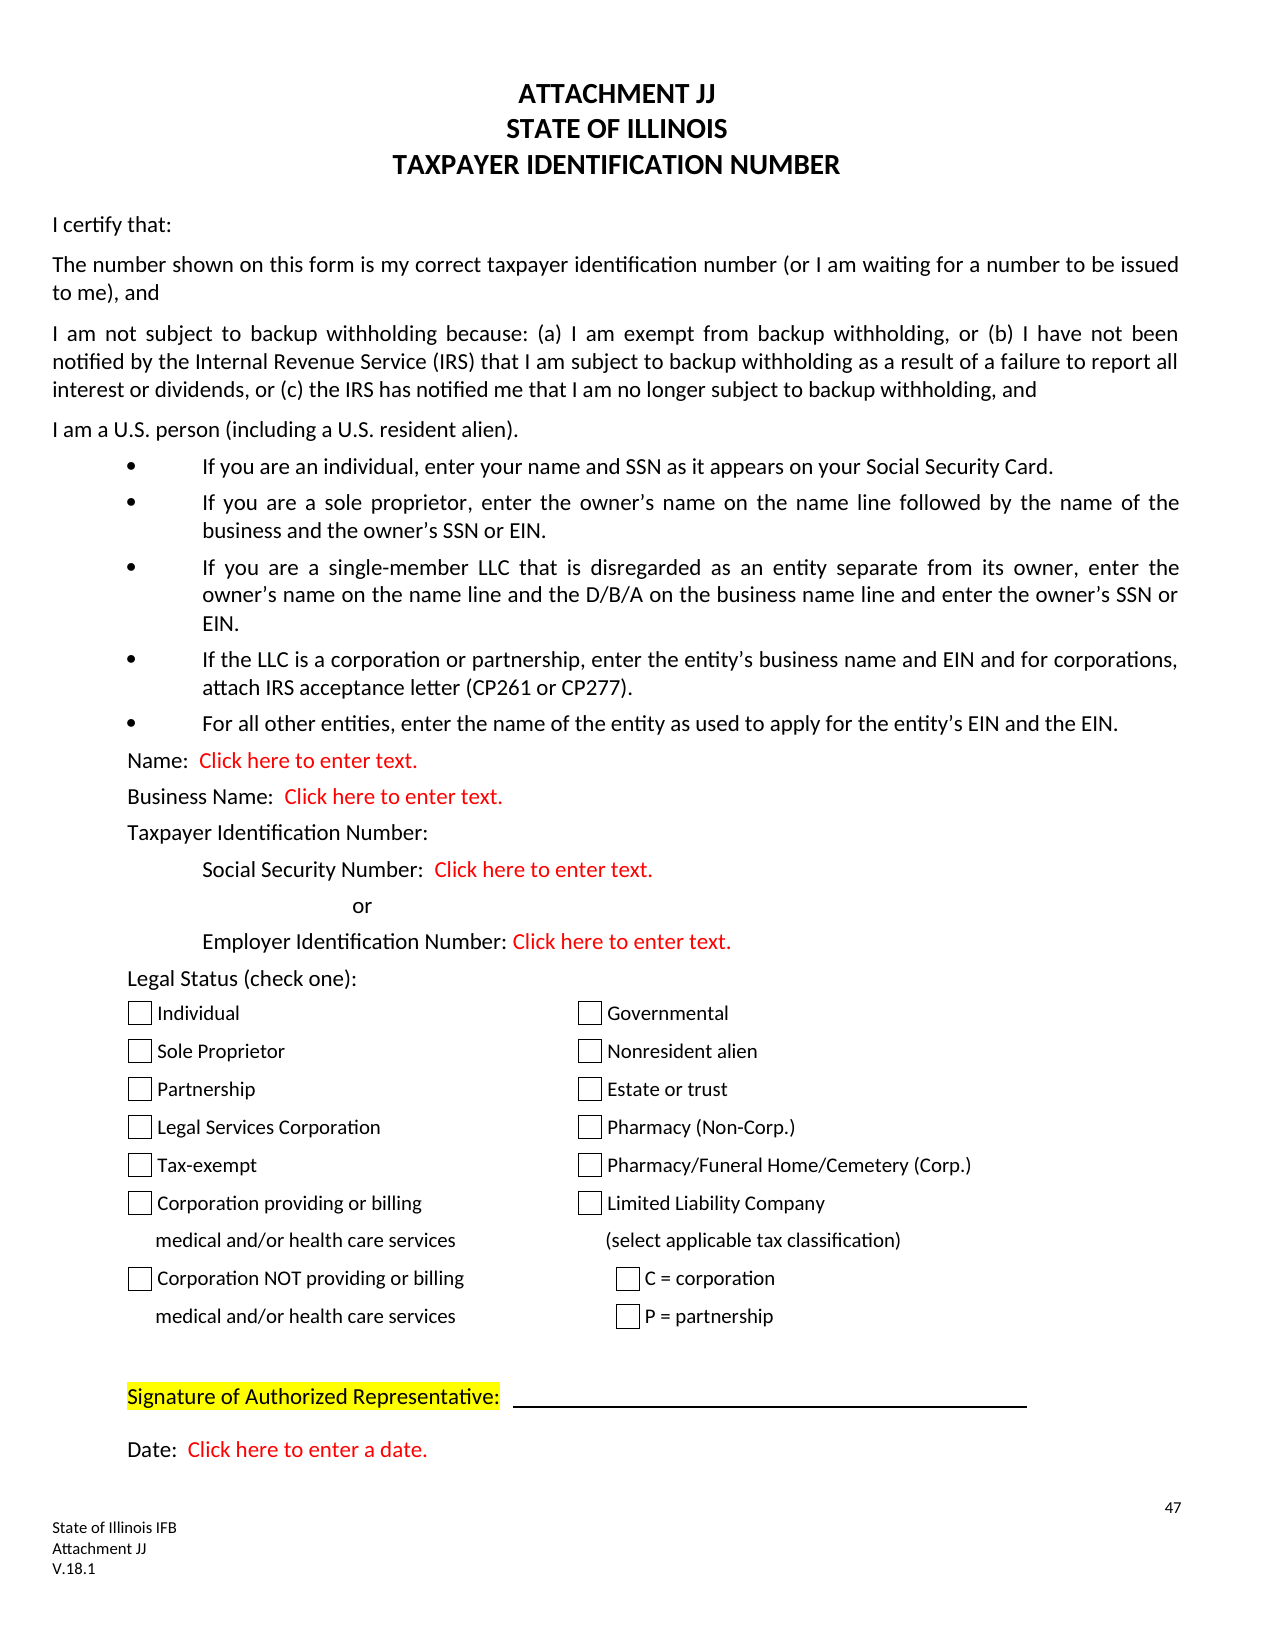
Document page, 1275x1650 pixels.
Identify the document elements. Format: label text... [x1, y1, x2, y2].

list For all other entities, enter the name of the entity as used to apply for the entity’s EIN and the EIN. [127, 709, 1181, 737]
list If you are a sole proprietor, enter the owner’s name on the name line followed by the name of the business and the owner’s SSN or EIN. [127, 488, 1181, 544]
text I am a U.S. person (including a U.S. resident alien). [52, 416, 1181, 443]
text Individual Governmental [127, 1000, 1181, 1026]
text Sole Proprietor Nonresident alien [127, 1038, 1181, 1063]
text or [277, 891, 1181, 919]
text Business Name: [127, 782, 1181, 810]
list If you are a single-member LLC that is disregarded as an entity separate from its owner, enter the owner’s name on the name line and the D/B/A on the business name line and enter the owner’s SSN or EIN. [127, 553, 1181, 637]
text The number shown on this form is my correct taxpayer identification number (or I am waiting for a number to be issued to me), and [52, 250, 1181, 306]
text Name: [127, 746, 1181, 774]
text medical and/or health care services P = partnership [127, 1303, 1181, 1329]
text Legal Services Corporation Pharmacy (Non-Corp.) [127, 1114, 1181, 1139]
text Social Security Number: [202, 855, 1181, 883]
text Signature of Authorized Representative: [500, 1382, 1181, 1410]
text Corporation NOT providing or billing C = corporation [127, 1266, 1181, 1291]
text Date: [127, 1435, 1181, 1463]
text Tax-exempt Pharmacy/Funeral Home/Cemetery (Corp.) [127, 1152, 1181, 1177]
text Corporation providing or billing Limited Liability Company [127, 1190, 1181, 1215]
text Legal Status (check one): [127, 964, 1181, 992]
text I am not subject to backup withholding because: (a) I am exempt from backup withholding, or (b) I have not been notified by the Internal Revenue Service (IRS) that I am subject to backup withholding as a result of a failure to report all interest or dividends, or (c) the IRS has notified me that I am no longer subject to backup withholding, and [52, 319, 1181, 403]
text I certify that: [52, 210, 1181, 238]
text Partnership Estate or trust [127, 1076, 1181, 1101]
text medical and/or health care services (select applicable tax classification) [127, 1228, 1181, 1253]
text Taxpayer Identification Number: [127, 818, 1181, 846]
text Employer Identification Number: [202, 927, 1181, 956]
list If you are an individual, enter your name and SSN as it appears on your Social Security Card. [127, 452, 1181, 480]
list If the LLC is a corporation or partnership, enter the entity’s business name and EIN and for corporations, attach IRS acceptance letter (CP261 or CP277). [127, 645, 1181, 701]
